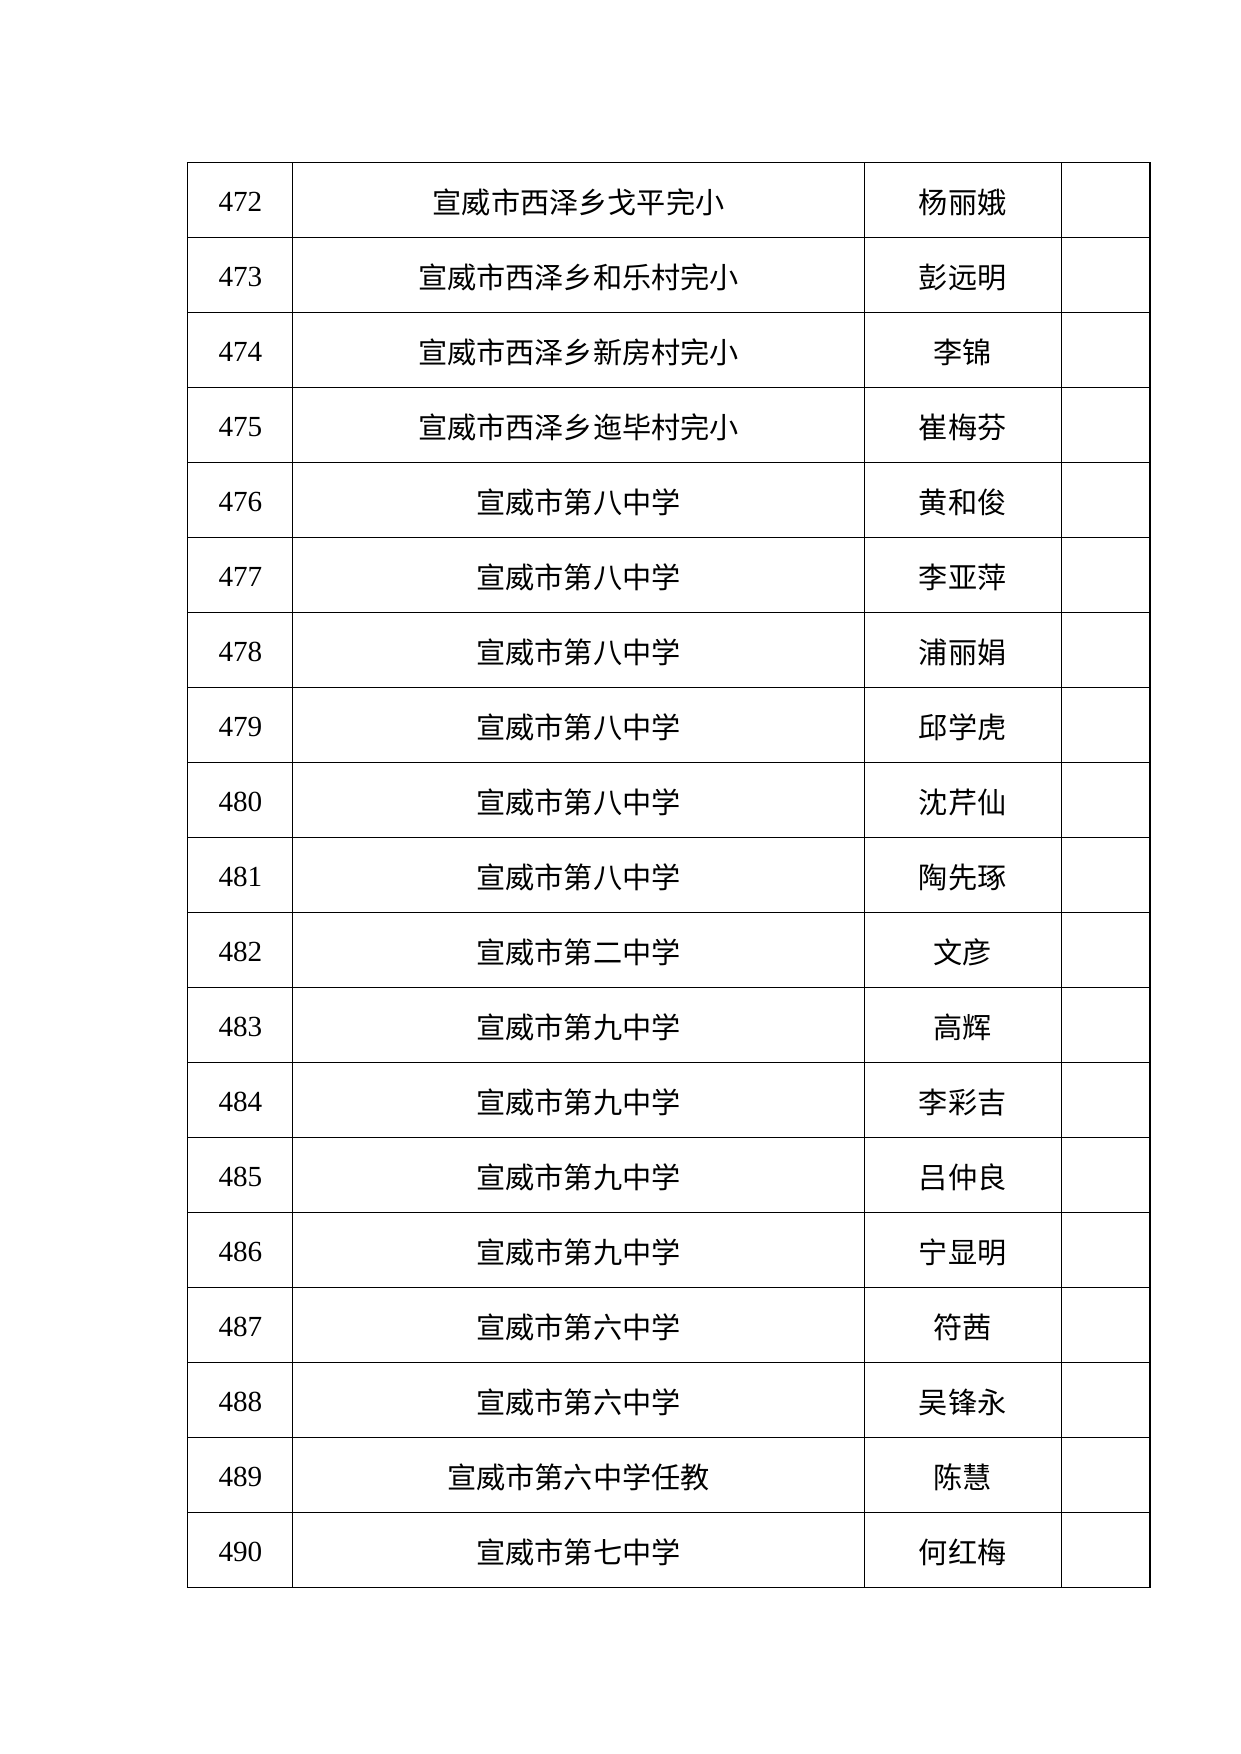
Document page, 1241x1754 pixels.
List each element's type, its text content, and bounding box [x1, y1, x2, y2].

table_cell 沈芹仙 [865, 763, 1061, 837]
table_cell [1062, 388, 1149, 462]
table_cell 宣威市第七中学 [293, 1513, 864, 1587]
table_cell 488 [188, 1363, 292, 1437]
table_cell 何红梅 [865, 1513, 1061, 1587]
table_cell [1062, 838, 1149, 912]
table_cell 宣威市第八中学 [293, 763, 864, 837]
table_cell [1062, 538, 1149, 612]
table_cell 487 [188, 1288, 292, 1362]
table_cell 陈慧 [865, 1438, 1061, 1512]
table_cell [1062, 613, 1149, 687]
table_cell 高辉 [865, 988, 1061, 1062]
table_cell 477 [188, 538, 292, 612]
table_cell [1062, 463, 1149, 537]
table_cell 481 [188, 838, 292, 912]
table_cell 宣威市第九中学 [293, 1063, 864, 1137]
table_cell 484 [188, 1063, 292, 1137]
table_cell 文彦 [865, 913, 1061, 987]
table_cell [1062, 163, 1149, 237]
table_cell 李亚萍 [865, 538, 1061, 612]
table_cell 宣威市第九中学 [293, 1138, 864, 1212]
table_cell 宣威市第八中学 [293, 688, 864, 762]
table_cell [1062, 1063, 1149, 1137]
table_cell 482 [188, 913, 292, 987]
table_cell 彭远明 [865, 238, 1061, 312]
table_cell [1062, 988, 1149, 1062]
table_cell 杨丽娥 [865, 163, 1061, 237]
table_cell 李彩吉 [865, 1063, 1061, 1137]
table_cell [1062, 1138, 1149, 1212]
table_cell 崔梅芬 [865, 388, 1061, 462]
table_cell 475 [188, 388, 292, 462]
table_cell 宣威市西泽乡迤毕村完小 [293, 388, 864, 462]
table_cell 黄和俊 [865, 463, 1061, 537]
table_cell 宣威市第二中学 [293, 913, 864, 987]
table_cell 宣威市西泽乡和乐村完小 [293, 238, 864, 312]
table_cell 486 [188, 1213, 292, 1287]
table_cell [1062, 913, 1149, 987]
table_cell 479 [188, 688, 292, 762]
table_cell 宣威市第八中学 [293, 463, 864, 537]
table_cell 474 [188, 313, 292, 387]
table_cell 472 [188, 163, 292, 237]
table_cell 476 [188, 463, 292, 537]
table_cell [1062, 688, 1149, 762]
table_cell 符茜 [865, 1288, 1061, 1362]
table_cell 宣威市第八中学 [293, 613, 864, 687]
table_cell 宁显明 [865, 1213, 1061, 1287]
table_cell 489 [188, 1438, 292, 1512]
table_cell 宣威市西泽乡戈平完小 [293, 163, 864, 237]
table_cell 483 [188, 988, 292, 1062]
table_cell [1062, 1213, 1149, 1287]
table_cell [1062, 238, 1149, 312]
table_cell 宣威市第八中学 [293, 538, 864, 612]
table_cell 邱学虎 [865, 688, 1061, 762]
table_cell 宣威市第九中学 [293, 988, 864, 1062]
table_cell 宣威市西泽乡新房村完小 [293, 313, 864, 387]
table_cell 吕仲良 [865, 1138, 1061, 1212]
table_cell [1062, 1288, 1149, 1362]
table_cell [1062, 313, 1149, 387]
table_cell [1062, 1513, 1149, 1587]
table_cell 李锦 [865, 313, 1061, 387]
table_cell 宣威市第八中学 [293, 838, 864, 912]
table_cell 485 [188, 1138, 292, 1212]
table_cell [1062, 1363, 1149, 1437]
table_cell [1062, 763, 1149, 837]
table_cell 宣威市第九中学 [293, 1213, 864, 1287]
table_cell 宣威市第六中学任教 [293, 1438, 864, 1512]
table_cell 浦丽娟 [865, 613, 1061, 687]
table_cell 478 [188, 613, 292, 687]
table_cell 490 [188, 1513, 292, 1587]
table_cell 陶先琢 [865, 838, 1061, 912]
table_cell 480 [188, 763, 292, 837]
table_cell [1062, 1438, 1149, 1512]
table_cell 宣威市第六中学 [293, 1288, 864, 1362]
table_cell 473 [188, 238, 292, 312]
table_cell 吴锋永 [865, 1363, 1061, 1437]
table_cell 宣威市第六中学 [293, 1363, 864, 1437]
